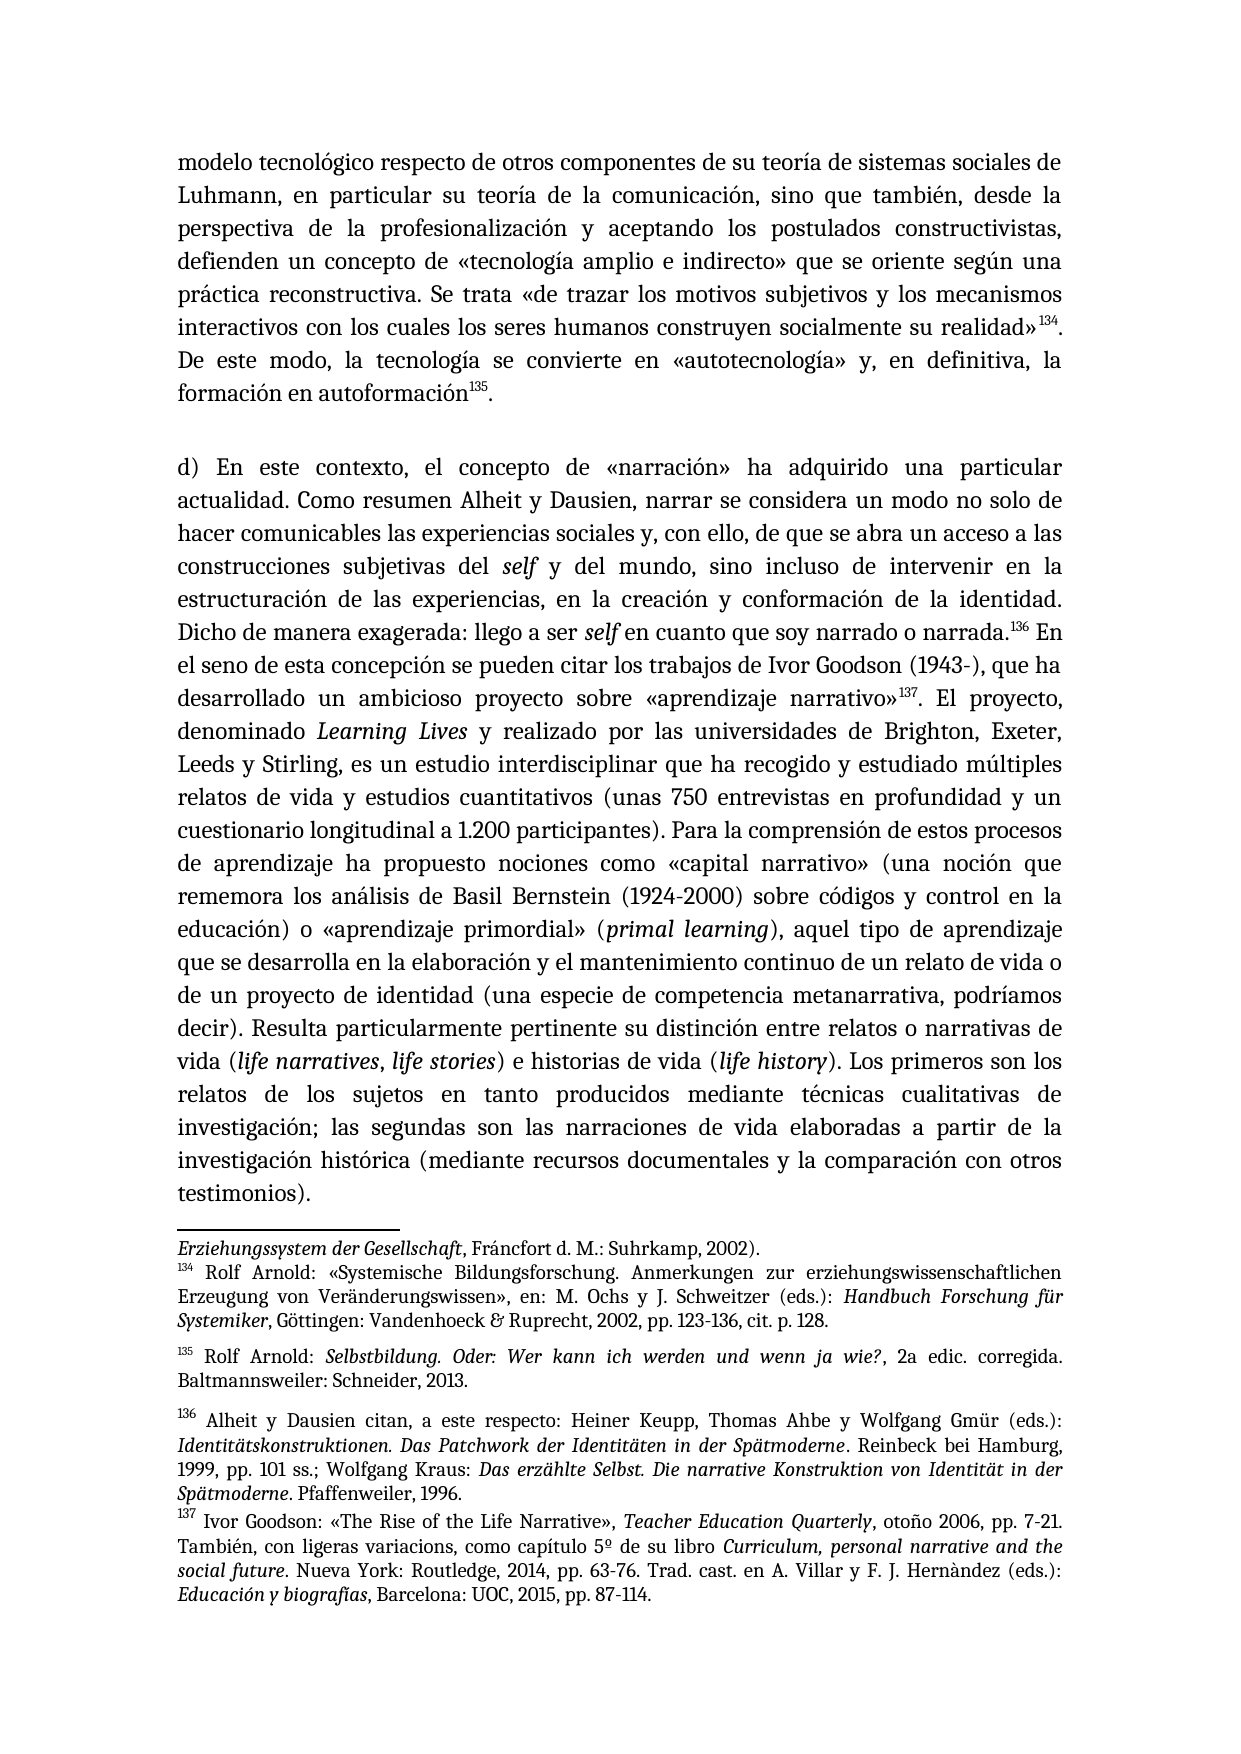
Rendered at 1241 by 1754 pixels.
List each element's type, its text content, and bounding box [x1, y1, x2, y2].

text Una particular lectura de las teorías sistémicas, relacionándolas con el constructivismo psicológico y la psicología humanista (siguiendo a Erich Fromm, 1900-1980) se encuentra en la obra de Rolf Arnold. A partir de una reconsideración de la noción luhmanniana de «déficit tecnológico», no solo advierte contradicciones entre el modelo tecnológico respecto de otros componentes de su teoría de sistemas sociales de Luhmann, en particular su teoría de la comunicación, sino que también, desde la perspectiva de la profesionalización y aceptando los postulados constructivistas, defienden un concepto de «tecnología amplio e indirecto» que se oriente según una práctica reconstructiva. Se trata «de trazar los motivos subjetivos y los mecanismos interactivos con los cuales los seres humanos construyen socialmente su realidad». De este modo, la tecnología se convierte en «autotecnología» y, en definitiva, la formación en autoformación. [177, 148, 1063, 407]
text d) En este contexto, el concepto de «narración» ha adquirido una particular actualidad. Como resumen Alheit y Dausien, narrar se considera un modo no solo de hacer comunicables las experiencias sociales y, con ello, de que se abra un acceso a las construcciones subjetivas del self y del mundo, sino incluso de intervenir en la estructuración de las experiencias, en la creación y conformación de la identidad. Dicho de manera exagerada: llego a ser self en cuanto que soy narrado o narrada. En el seno de esta concepción se pueden citar los trabajos de Ivor Goodson (1943-), que ha desarrollado un ambicioso proyecto sobre «aprendizaje narrativo». El proyecto, denominado Learning Lives y realizado por las universidades de Brighton, Exeter, Leeds y Stirling, es un estudio interdisciplinar que ha recogido y estudiado múltiples relatos de vida y estudios cuantitativos (unas 750 entrevistas en profundidad y un cuestionario longitudinal a 1.200 participantes). Para la comprensión de estos procesos de aprendizaje ha propuesto nociones como «capital narrativo» (una noción que rememora los análisis de Basil Bernstein (1924-2000) sobre códigos y control en la educación) o «aprendizaje primordial» (primal learning), aquel tipo de aprendizaje que se desarrolla en la elaboración y el mantenimiento continuo de un relato de vida o de un proyecto de identidad (una especie de competencia metanarrativa, podríamos decir). Resulta particularmente pertinente su distinción entre relatos o narrativas de vida (life narratives, life stories) e historias de vida (life history). Los primeros son los relatos de los sujetos en tanto producidos mediante técnicas cualitativas de investigación; las segundas son las narraciones de vida elaboradas a partir de la investigación histórica (mediante recursos documentales y la comparación con otros testimonios). [177, 453, 1063, 1208]
